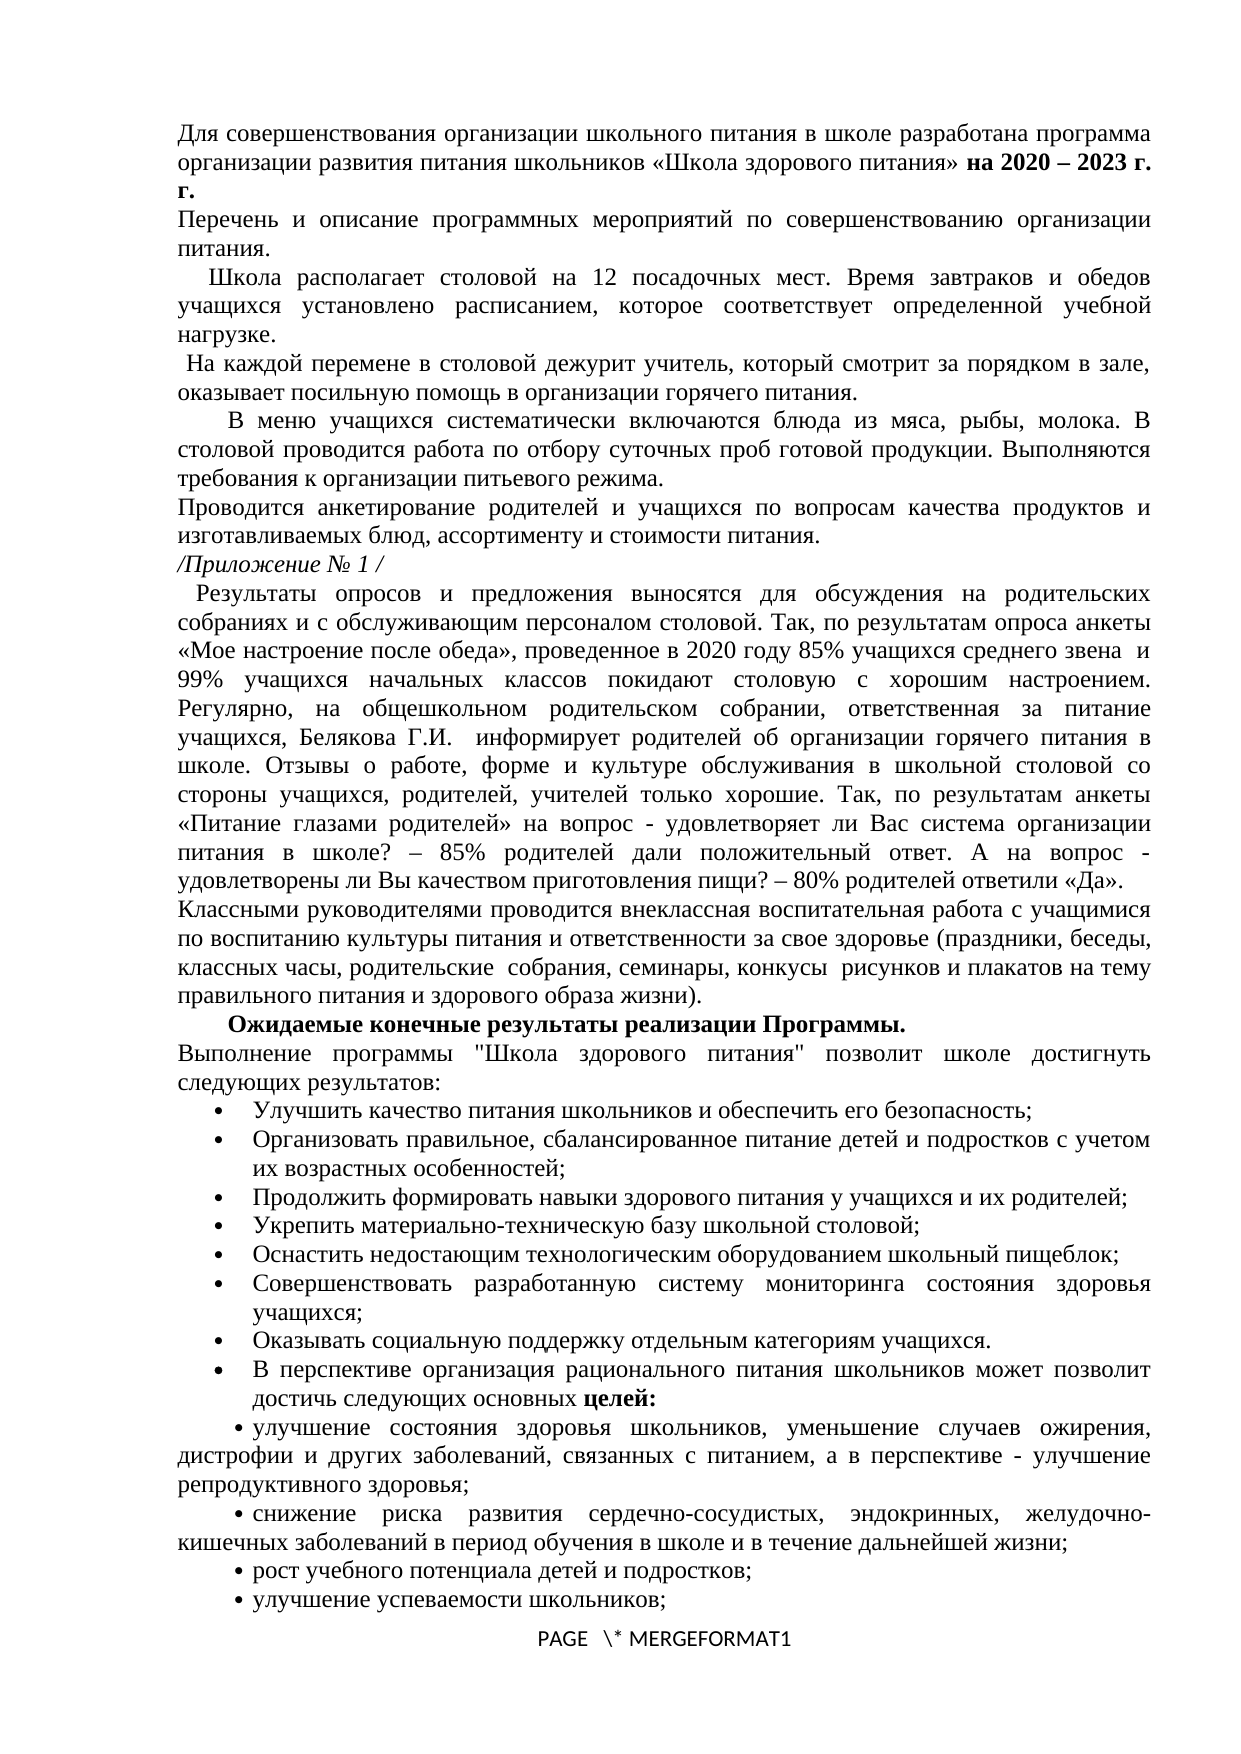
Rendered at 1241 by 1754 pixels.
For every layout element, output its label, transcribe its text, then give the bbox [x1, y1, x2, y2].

list снижение риска развития сердечно-сосудистых, эндокринных, желудочно-кишечных заболеваний в период обучения в школе и в течение дальнейшей жизни; [177, 1498, 1152, 1556]
text Проводится анкетирование родителей и учащихся по вопросам качества продуктов и изготавливаемых блюд, ассортименту и стоимости питания. [177, 492, 1152, 549]
list Совершенствовать разработанную систему мониторинга состояния здоровья учащихся; [215, 1268, 1152, 1326]
list Оснастить недостающим технологическим оборудованием школьный пищеблок; [215, 1239, 1152, 1268]
text Школа располагает столовой на 12 посадочных мест. Время завтраков и обедов учащихся установлено расписанием, которое соответствует определенной учебной нагрузке. [177, 262, 1152, 348]
text Ожидаемые конечные результаты реализации Программы. [177, 1009, 1152, 1038]
list Организовать правильное, сбалансированное питание детей и подростков с учетом их возрастных особенностей; [215, 1124, 1152, 1182]
text Перечень и описание программных мероприятий по совершенствованию организации питания. [177, 204, 1152, 262]
list улучшение успеваемости школьников; [177, 1584, 1152, 1613]
text На каждой перемене в столовой дежурит учитель, который смотрит за порядком в зале, оказывает посильную помощь в организации горячего питания. [177, 348, 1152, 406]
list Оказывать социальную поддержку отдельным категориям учащихся. [215, 1326, 1152, 1354]
text Выполнение программы "Школа здорового питания" позволит школе достигнуть следующих результатов: [177, 1038, 1152, 1096]
list В перспективе организация рационального питания школьников может позволит достичь следующих основных целей: [215, 1354, 1152, 1412]
text В меню учащихся систематически включаются блюда из мяса, рыбы, молока. В столовой проводится работа по отбору суточных проб готовой продукции. Выполняются требования к организации питьевого режима. [177, 406, 1152, 492]
text Классными руководителями проводится внеклассная воспитательная работа с учащимися по воспитанию культуры питания и ответственности за свое здоровье (праздники, беседы, классных часы, родительские собрания, семинары, конкусы рисунков и плакатов на тему правильного питания и здорового образа жизни). [177, 894, 1152, 1009]
text /Приложение № 1 / [177, 549, 1152, 578]
text Для совершенствования организации школьного питания в школе разработана программа организации развития питания школьников «Школа здорового питания» на 2020 – 2023 г. г. [177, 118, 1152, 204]
list Продолжить формировать навыки здорового питания у учащихся и их родителей; [215, 1182, 1152, 1211]
list Улучшить качество питания школьников и обеспечить его безопасность; [215, 1096, 1152, 1124]
list улучшение состояния здоровья школьников, уменьшение случаев ожирения, дистрофии и других заболеваний, связанных с питанием, а в перспективе - улучшение репродуктивного здоровья; [177, 1412, 1152, 1498]
list Укрепить материально-техническую базу школьной столовой; [215, 1211, 1152, 1239]
text Результаты опросов и предложения выносятся для обсуждения на родительских собраниях и с обслуживающим персоналом столовой. Так, по результатам опроса анкеты «Мое настроение после обеда», проведенное в 2020 году 85% учащихся среднего звена и 99% учащихся начальных классов покидают столовую с хорошим настроением. Регулярно, на общешкольном родительском собрании, ответственная за питание учащихся, Белякова Г.И. информирует родителей об организации горячего питания в школе. Отзывы о работе, форме и культуре обслуживания в школьной столовой со стороны учащихся, родителей, учителей только хорошие. Так, по результатам анкеты «Питание глазами родителей» на вопрос - удовлетворяет ли Вас система организации питания в школе? – 85% родителей дали положительный ответ. А на вопрос - удовлетворены ли Вы качеством приготовления пищи? – 80% родителей ответили «Да». [177, 578, 1152, 894]
list рост учебного потенциала детей и подростков; [177, 1556, 1152, 1584]
